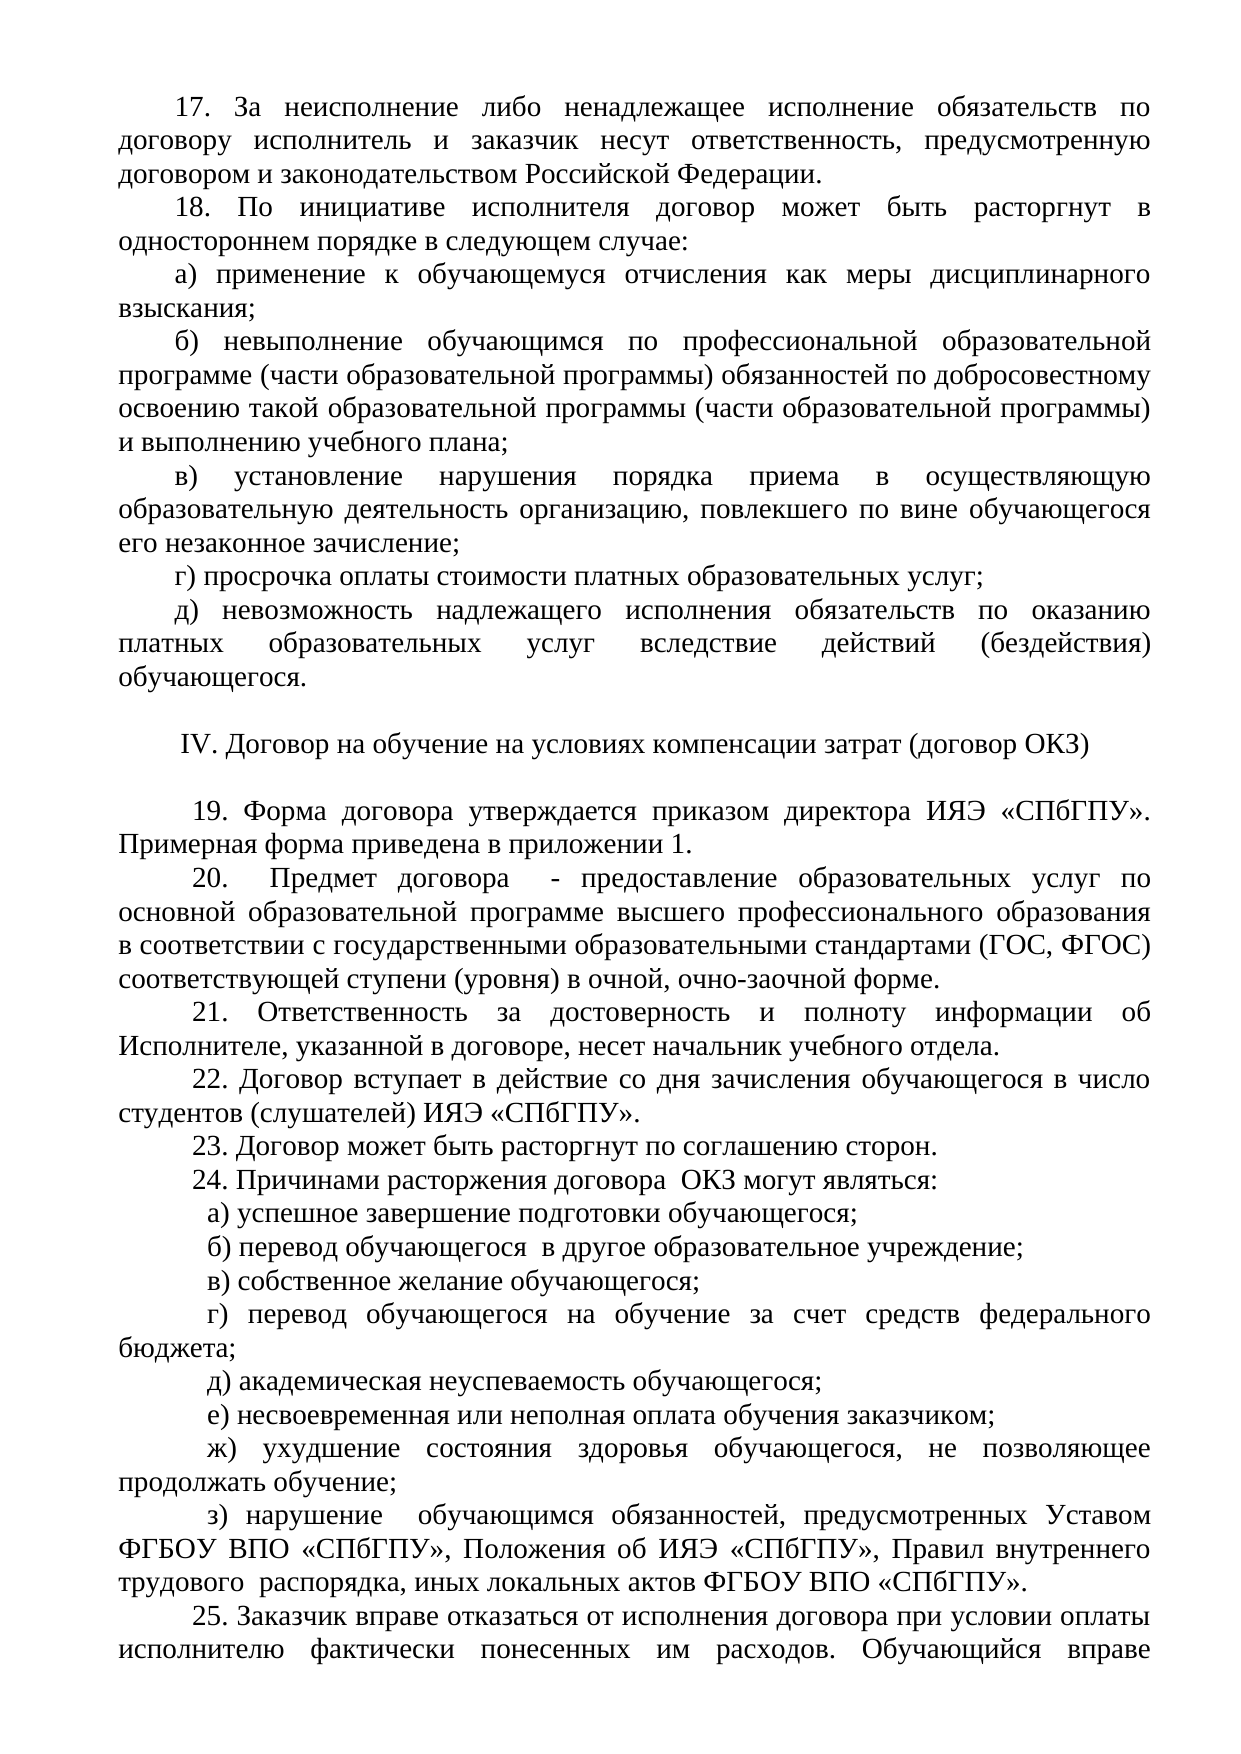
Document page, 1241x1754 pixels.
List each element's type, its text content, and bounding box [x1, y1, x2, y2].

text ж) ухудшение состояния здоровья обучающегося, не позволяющее продолжать обучение; [118, 1430, 1152, 1497]
text е) несвоевременная или неполная оплата обучения заказчиком; [118, 1397, 1152, 1430]
text з) нарушение обучающимся обязанностей, предусмотренных Уставом ФГБОУ ВПО «СПбГПУ», Положения об ИЯЭ «СПбГПУ», Правил внутреннего трудового распорядка, иных локальных актов ФГБОУ ВПО «СПбГПУ». [118, 1497, 1152, 1598]
text 18. По инициативе исполнителя договор может быть расторгнут в одностороннем порядке в следующем случае: [118, 189, 1152, 256]
text в) установление нарушения порядка приема в осуществляющую образовательную деятельность организацию, повлекшего по вине обучающегося его незаконное зачисление; [118, 458, 1152, 558]
text б) перевод обучающегося в другое образовательное учреждение; [118, 1229, 1152, 1263]
text а) применение к обучающемуся отчисления как меры дисциплинарного взыскания; [118, 256, 1152, 323]
text 17. За неисполнение либо ненадлежащее исполнение обязательств по договору исполнитель и заказчик несут ответственность, предусмотренную договором и законодательством Российской Федерации. [118, 89, 1152, 189]
text г) перевод обучающегося на обучение за счет средств федерального бюджета; [118, 1296, 1152, 1363]
text 20. Предмет договора - предоставление образовательных услуг по основной образовательной программе высшего профессионального образования в соответствии с государственными образовательными стандартами (ГОС, ФГОС) соответствующей ступени (уровня) в очной, очно-заочной форме. [118, 860, 1152, 994]
text 24. Причинами расторжения договора ОКЗ могут являться: [118, 1162, 1152, 1196]
text д) невозможность надлежащего исполнения обязательств по оказанию платных образовательных услуг вследствие действий (бездействия) обучающегося. [118, 592, 1152, 692]
text 22. Договор вступает в действие со дня зачисления обучающегося в число студентов (слушателей) ИЯЭ «СПбГПУ». [118, 1061, 1152, 1128]
text 19. Форма договора утверждается приказом директора ИЯЭ «СПбГПУ». Примерная форма приведена в приложении 1. [118, 793, 1152, 860]
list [118, 1598, 1152, 1665]
text б) невыполнение обучающимся по профессиональной образовательной программе (части образовательной программы) обязанностей по добросовестному освоению такой образовательной программы (части образовательной программы) и выполнению учебного плана; [118, 323, 1152, 458]
text 21. Ответственность за достоверность и полноту информации об Исполнителе, указанной в договоре, несет начальник учебного отдела. [118, 994, 1152, 1061]
text а) успешное завершение подготовки обучающегося; [118, 1196, 1152, 1229]
text 23. Договор может быть расторгнут по соглашению сторон. [118, 1128, 1152, 1162]
text IV. Договор на обучение на условиях компенсации затрат (договор ОКЗ) [118, 726, 1152, 759]
text г) просрочка оплаты стоимости платных образовательных услуг; [118, 558, 1152, 592]
text в) собственное желание обучающегося; [118, 1263, 1152, 1296]
text д) академическая неуспеваемость обучающегося; [118, 1363, 1152, 1397]
